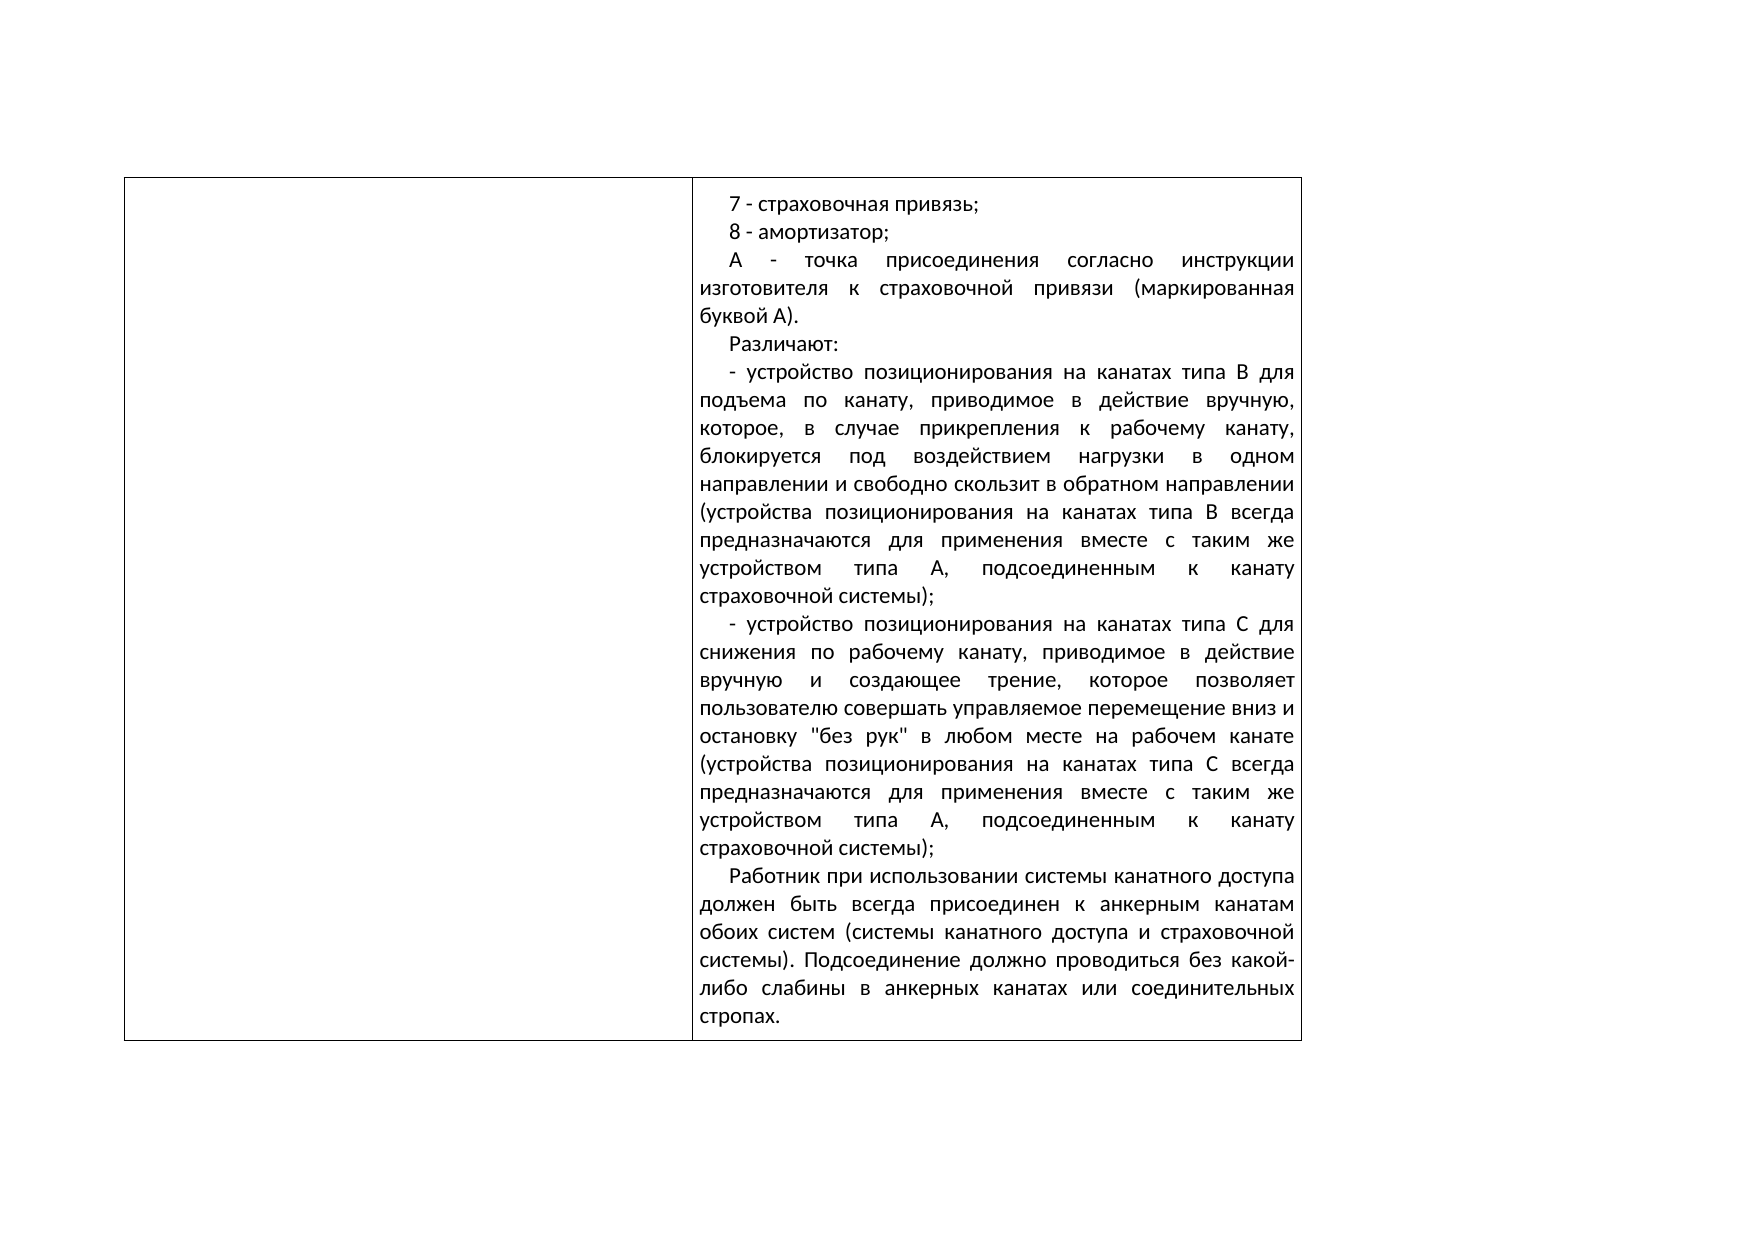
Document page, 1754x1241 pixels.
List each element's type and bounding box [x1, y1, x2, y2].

table_cell [693, 178, 1301, 1040]
table_cell [125, 178, 692, 1040]
